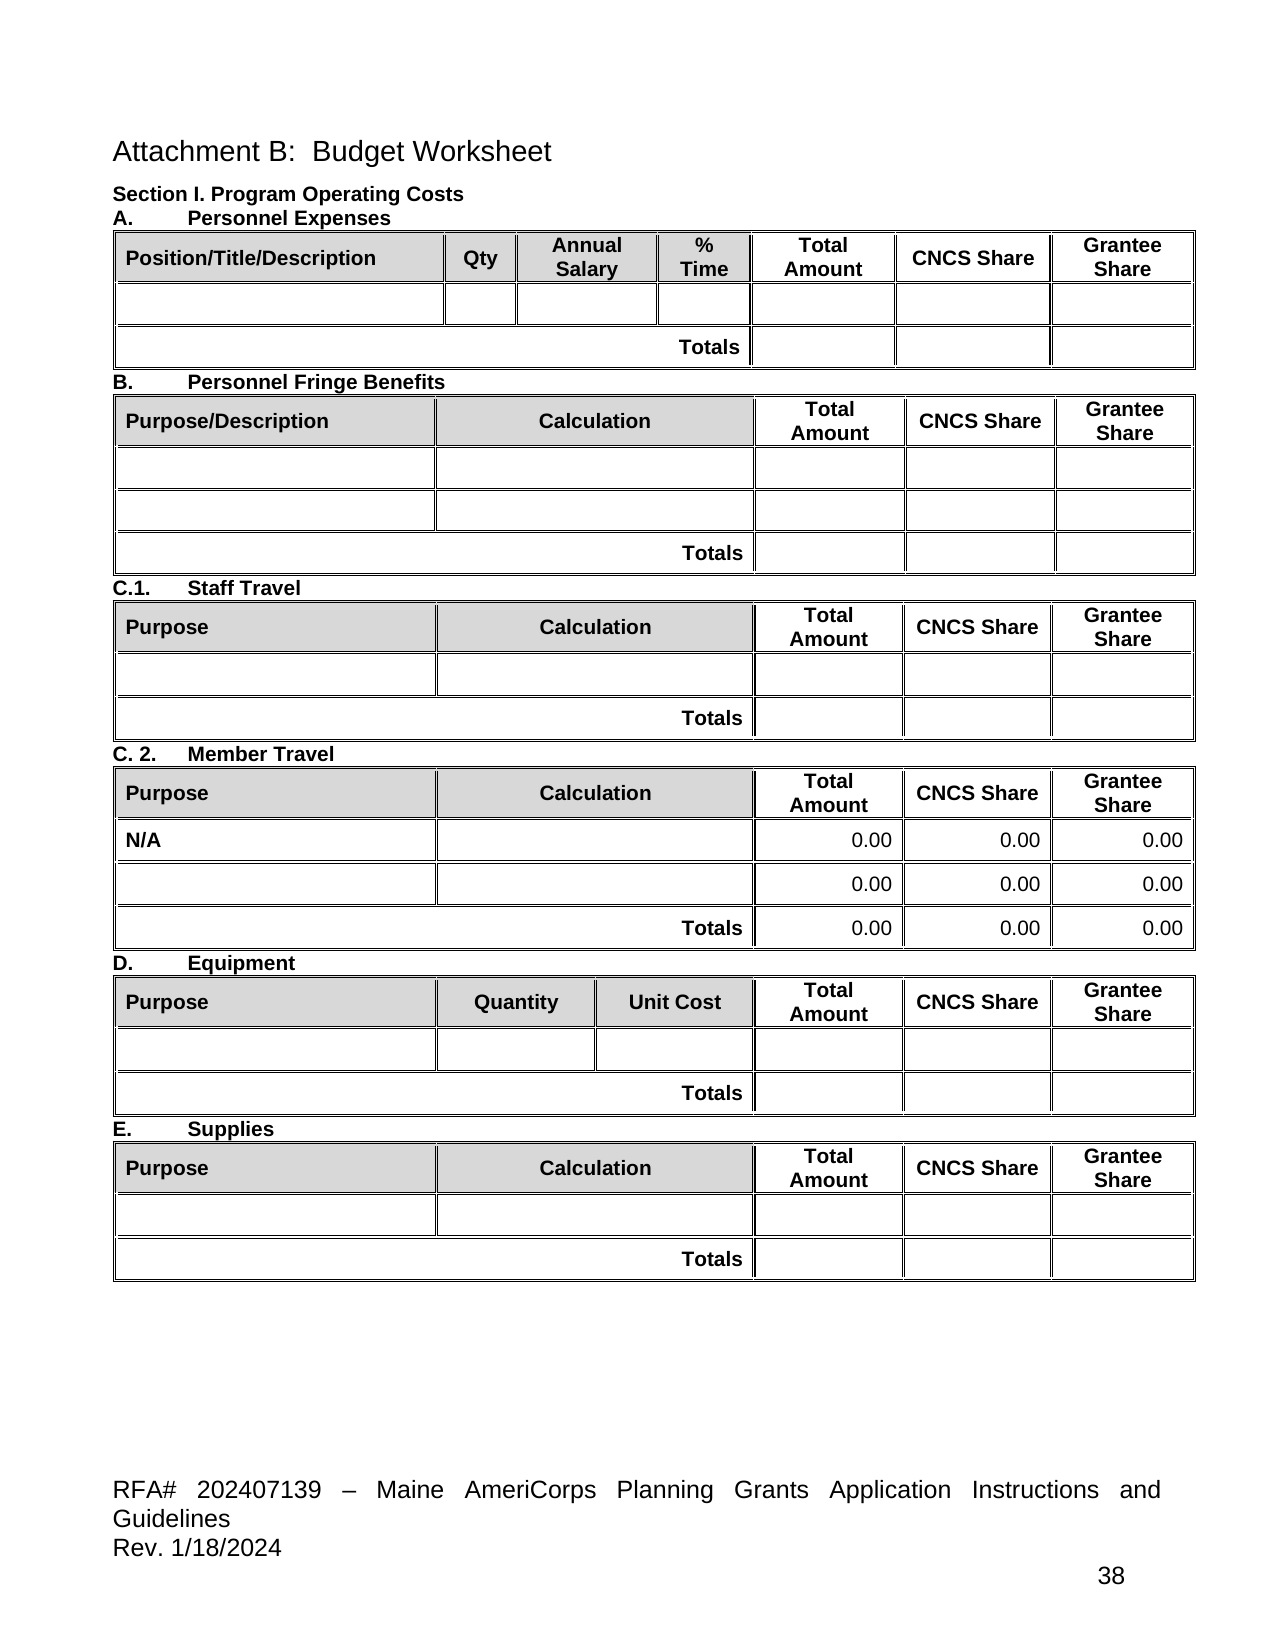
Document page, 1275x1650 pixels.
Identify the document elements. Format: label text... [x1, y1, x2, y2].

table_cell [1051, 1235, 1194, 1279]
table_cell [1057, 488, 1193, 530]
table_cell 0.00 [903, 907, 1051, 948]
table_header Qty [444, 231, 517, 281]
table_header CNCS Share [903, 1144, 1051, 1192]
table_cell [756, 654, 902, 695]
text A. Personnel Expenses [112, 206, 1162, 230]
table_header CNCS Share [903, 978, 1051, 1026]
table_header Total Amount [754, 978, 903, 1026]
table_header % Time [657, 233, 751, 281]
table_cell 0.00 [1053, 817, 1193, 860]
table_cell Totals [114, 324, 751, 367]
table_header Quantity [437, 978, 595, 1026]
table_header Purpose [116, 1142, 437, 1192]
table_cell [753, 284, 894, 324]
table_cell [1051, 324, 1194, 367]
table_header Grantee Share [1051, 769, 1193, 817]
table_cell [756, 1029, 902, 1070]
table_header Total Amount [754, 1144, 903, 1192]
table_cell 0.00 [754, 907, 903, 948]
table_header Purpose [116, 767, 437, 817]
table_cell [518, 284, 656, 324]
table_cell 0.00 [756, 864, 902, 904]
table_cell [907, 491, 1054, 530]
table_header Purpose [114, 976, 437, 1026]
table_cell [114, 860, 437, 904]
table_cell [751, 327, 895, 367]
table_header Calculation [437, 1142, 754, 1192]
table_cell 0.00 [905, 864, 1050, 904]
table_cell [116, 1192, 435, 1235]
text Section I. Program Operating Costs [112, 182, 1162, 206]
table_cell [756, 1195, 902, 1235]
table_header CNCS Share [895, 233, 1051, 281]
table_cell [907, 448, 1054, 487]
table_cell Totals [114, 1235, 754, 1279]
table_cell [116, 445, 434, 487]
table_cell [438, 1195, 752, 1235]
table_cell [438, 820, 752, 860]
table_cell [905, 1195, 1050, 1235]
table_cell [659, 284, 749, 324]
table_header CNCS Share [903, 769, 1051, 817]
table_header Total Amount [754, 603, 903, 651]
table_header Purpose [114, 601, 437, 651]
table_header Grantee Share [1051, 603, 1193, 651]
text D. Equipment [112, 951, 1162, 975]
table_cell [597, 1029, 752, 1070]
table_header Grantee Share [1051, 978, 1193, 1026]
table_cell [905, 1029, 1050, 1070]
table_cell [1055, 530, 1194, 573]
table_cell [1053, 1192, 1193, 1235]
table_cell [114, 1026, 437, 1070]
table_header Position/Title/Description [116, 233, 444, 281]
table_cell [116, 488, 434, 530]
table_header Grantee Share [1051, 233, 1193, 281]
table_cell [1057, 445, 1193, 487]
table_header Purpose/Description [116, 397, 435, 445]
table_cell [754, 698, 903, 738]
table_cell [1051, 281, 1194, 324]
table_header Annual Salary [517, 233, 657, 281]
table_header Total Amount [751, 233, 895, 281]
table_cell [437, 491, 753, 530]
table_cell [903, 698, 1051, 738]
table_header Unit Cost [595, 976, 754, 1026]
table_cell Totals [116, 695, 754, 738]
table_header Calculation [437, 601, 754, 651]
table_header Grantee Share [1055, 397, 1193, 445]
table_cell [905, 654, 1050, 695]
table_cell 0.00 [1051, 860, 1194, 904]
table_header Grantee Share [1051, 1144, 1193, 1192]
table_cell [905, 533, 1055, 573]
text C. 2. Member Travel [112, 742, 1162, 766]
table_cell 0.00 [756, 820, 902, 860]
table_cell [1051, 1026, 1194, 1070]
text C.1. Staff Travel [112, 576, 1162, 600]
table_cell [756, 448, 904, 487]
table_header Calculation [435, 397, 754, 445]
table_cell [754, 533, 905, 573]
table_cell [754, 1239, 903, 1279]
table_header Total Amount [754, 769, 903, 817]
text E. Supplies [112, 1117, 1162, 1141]
table_header CNCS Share [905, 397, 1055, 445]
table_header Total Amount [754, 397, 905, 445]
table_cell Totals [114, 904, 754, 948]
table_header CNCS Share [903, 603, 1051, 651]
table_cell [903, 1073, 1051, 1113]
table_cell [903, 1239, 1051, 1279]
table_cell [895, 327, 1051, 367]
table_cell [438, 1029, 594, 1070]
table_cell Totals [116, 1070, 754, 1113]
subtitle Attachment B: Budget Worksheet [112, 134, 1162, 168]
table_cell [438, 864, 752, 904]
text B. Personnel Fringe Benefits [112, 370, 1162, 394]
table_cell [446, 284, 515, 324]
table_cell [754, 1073, 903, 1113]
table_cell [437, 448, 753, 487]
table_cell [1051, 651, 1194, 695]
table_cell Totals [114, 530, 754, 573]
table_cell 0.00 [905, 820, 1050, 860]
table_cell [114, 281, 444, 324]
table_cell 0.00 [1051, 904, 1194, 948]
table_cell N/A [116, 817, 435, 860]
table_cell [1051, 695, 1193, 738]
table_cell [114, 651, 437, 695]
table_cell [1051, 1070, 1193, 1113]
table_cell [897, 284, 1049, 324]
table_header Calculation [437, 767, 754, 817]
table_cell [756, 491, 904, 530]
table_cell [438, 654, 752, 695]
